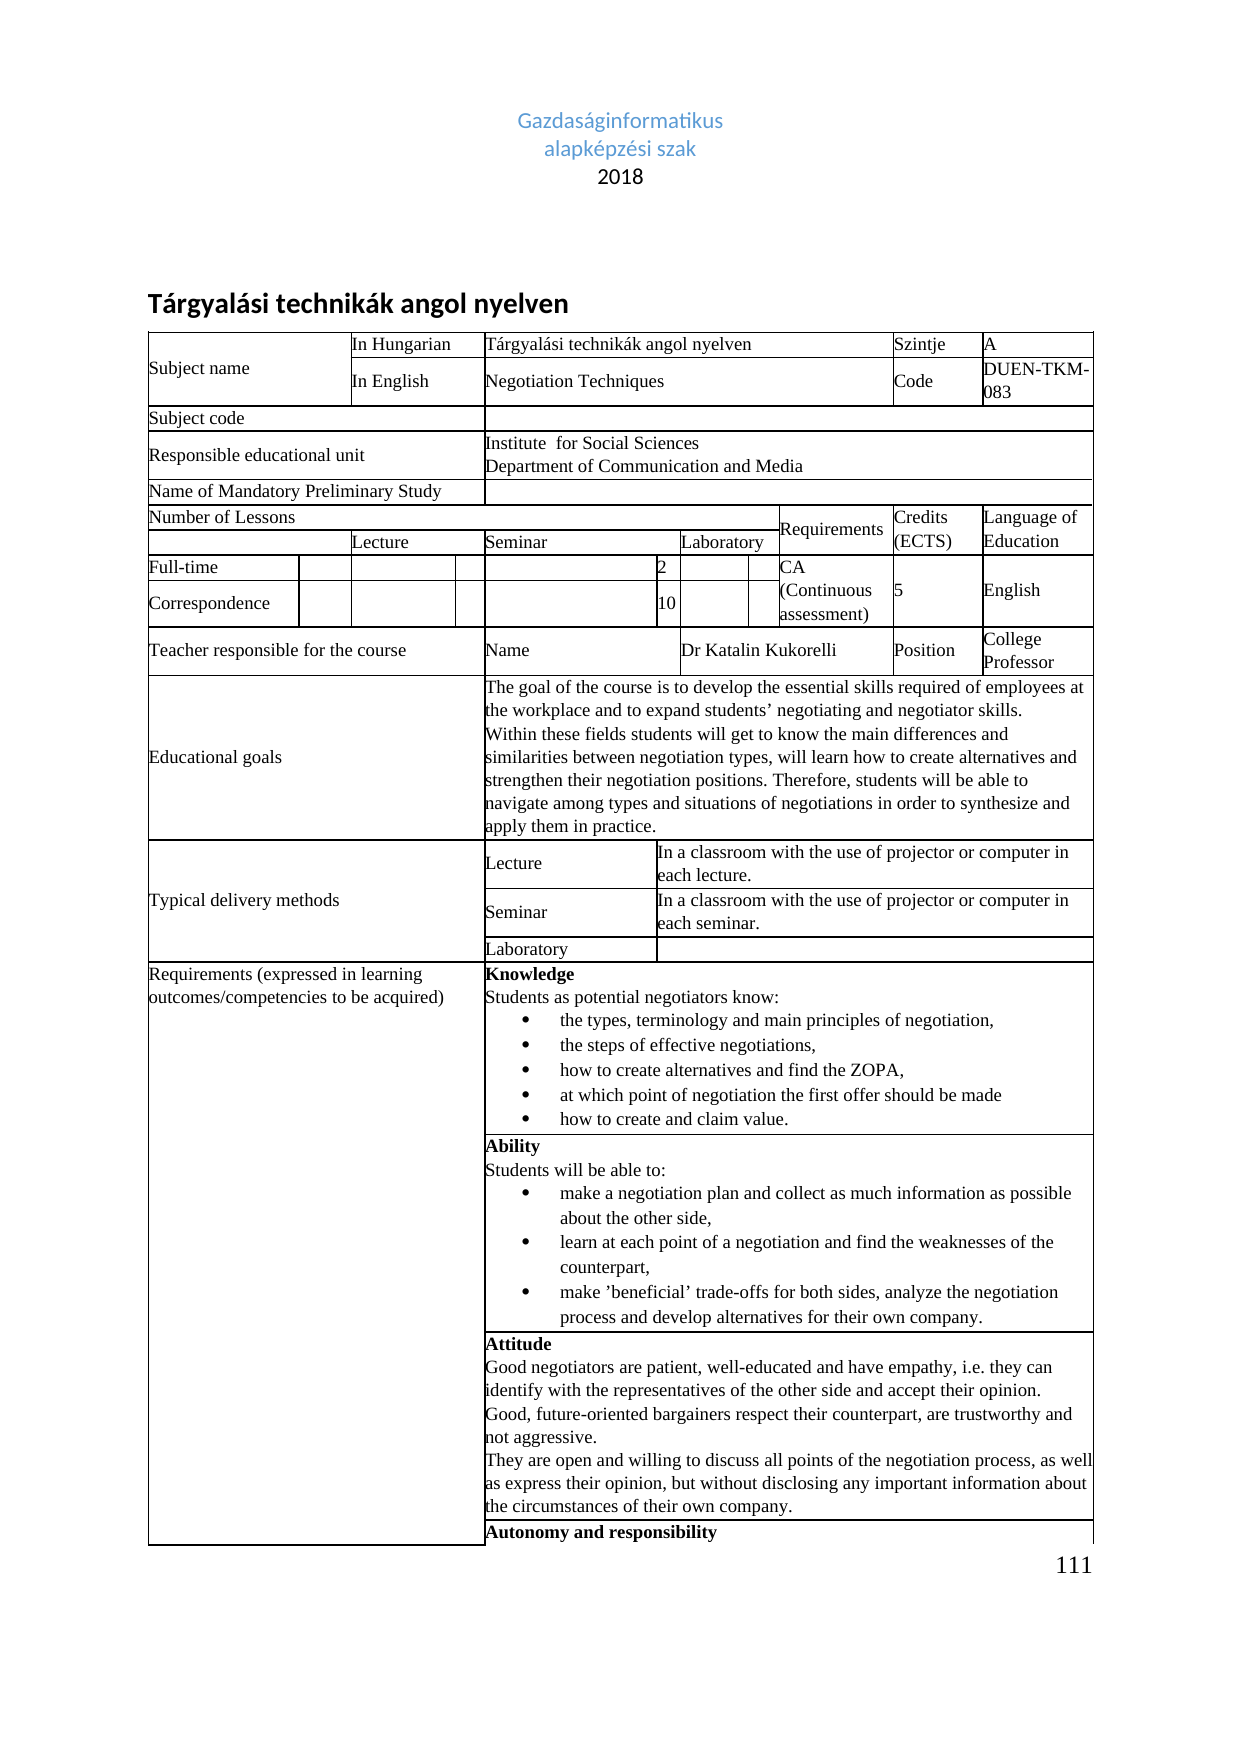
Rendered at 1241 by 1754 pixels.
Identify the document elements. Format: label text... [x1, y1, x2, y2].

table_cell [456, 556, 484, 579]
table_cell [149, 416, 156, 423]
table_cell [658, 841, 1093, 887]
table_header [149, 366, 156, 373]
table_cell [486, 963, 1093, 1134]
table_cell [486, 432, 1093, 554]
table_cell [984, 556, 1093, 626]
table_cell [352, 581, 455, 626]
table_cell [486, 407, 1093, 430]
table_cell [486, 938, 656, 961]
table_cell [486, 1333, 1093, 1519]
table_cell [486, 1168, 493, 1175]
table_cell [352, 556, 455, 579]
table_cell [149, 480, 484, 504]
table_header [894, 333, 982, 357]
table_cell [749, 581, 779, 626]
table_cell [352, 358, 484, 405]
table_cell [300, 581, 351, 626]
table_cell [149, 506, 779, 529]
subtitle Tárgyalási technikák angol nyelven [148, 285, 1093, 320]
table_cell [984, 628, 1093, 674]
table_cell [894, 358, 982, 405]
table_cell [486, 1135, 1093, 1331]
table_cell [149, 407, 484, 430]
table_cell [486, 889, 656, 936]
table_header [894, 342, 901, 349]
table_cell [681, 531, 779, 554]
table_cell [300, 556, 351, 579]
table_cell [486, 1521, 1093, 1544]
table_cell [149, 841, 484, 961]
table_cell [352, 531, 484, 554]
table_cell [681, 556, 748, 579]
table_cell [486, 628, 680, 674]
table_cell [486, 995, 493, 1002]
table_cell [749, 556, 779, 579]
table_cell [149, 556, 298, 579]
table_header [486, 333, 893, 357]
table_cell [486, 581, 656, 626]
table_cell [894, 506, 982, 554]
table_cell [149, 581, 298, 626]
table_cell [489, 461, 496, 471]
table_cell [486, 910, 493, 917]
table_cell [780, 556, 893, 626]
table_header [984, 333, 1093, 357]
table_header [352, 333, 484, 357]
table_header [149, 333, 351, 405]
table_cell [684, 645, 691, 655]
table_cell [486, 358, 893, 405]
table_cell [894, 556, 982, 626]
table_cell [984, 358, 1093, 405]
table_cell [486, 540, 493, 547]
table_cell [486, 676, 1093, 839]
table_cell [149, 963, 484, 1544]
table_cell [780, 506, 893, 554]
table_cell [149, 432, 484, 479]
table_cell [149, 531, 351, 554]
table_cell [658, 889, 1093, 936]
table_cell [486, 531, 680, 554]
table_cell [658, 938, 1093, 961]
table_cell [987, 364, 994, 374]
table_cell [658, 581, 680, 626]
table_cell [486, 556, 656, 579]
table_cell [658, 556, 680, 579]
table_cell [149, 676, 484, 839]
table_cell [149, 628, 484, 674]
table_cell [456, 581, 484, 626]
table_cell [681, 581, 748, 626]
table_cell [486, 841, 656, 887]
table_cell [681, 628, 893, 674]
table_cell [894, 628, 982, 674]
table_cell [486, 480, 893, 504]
